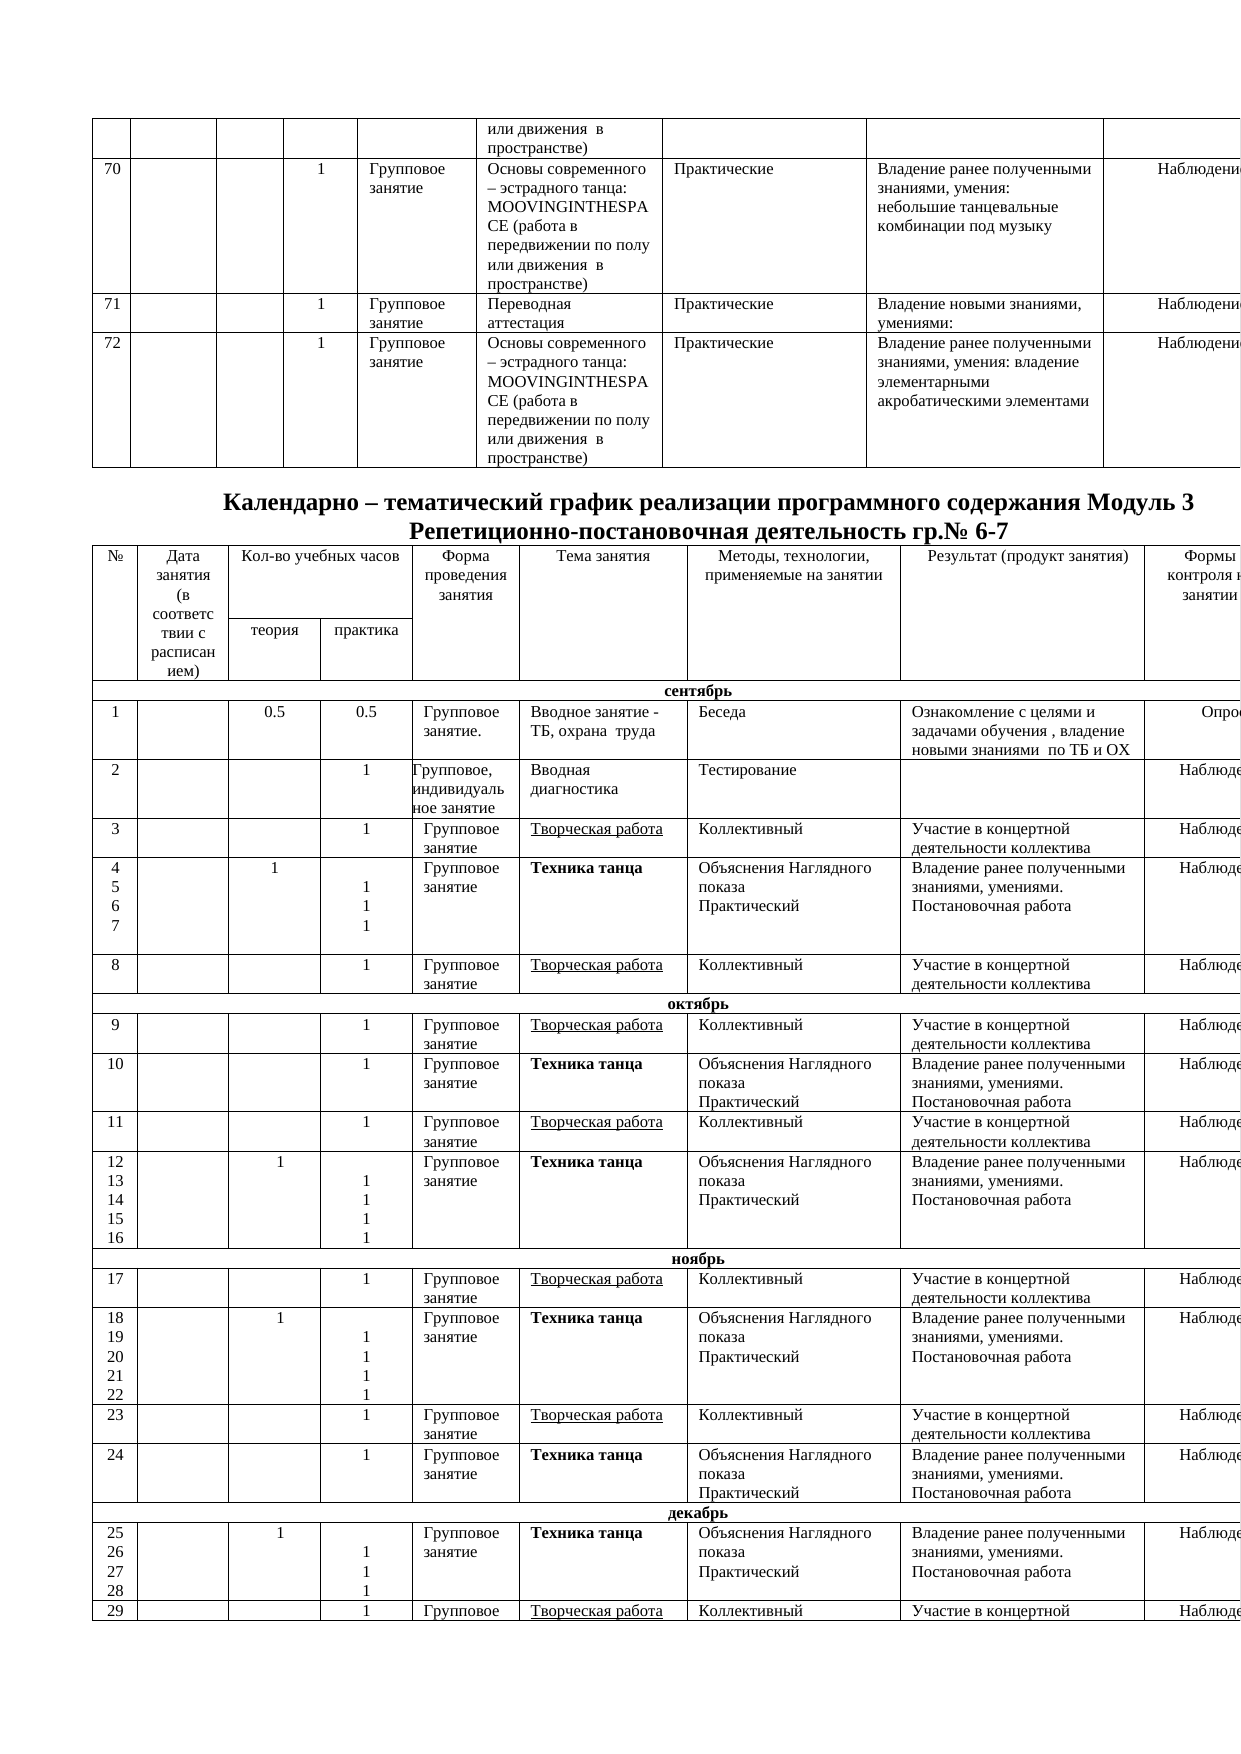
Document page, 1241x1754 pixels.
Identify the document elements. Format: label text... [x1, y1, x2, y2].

text Репетиционно-постановочная деятельность гр.№ 6-7 [177, 516, 1240, 545]
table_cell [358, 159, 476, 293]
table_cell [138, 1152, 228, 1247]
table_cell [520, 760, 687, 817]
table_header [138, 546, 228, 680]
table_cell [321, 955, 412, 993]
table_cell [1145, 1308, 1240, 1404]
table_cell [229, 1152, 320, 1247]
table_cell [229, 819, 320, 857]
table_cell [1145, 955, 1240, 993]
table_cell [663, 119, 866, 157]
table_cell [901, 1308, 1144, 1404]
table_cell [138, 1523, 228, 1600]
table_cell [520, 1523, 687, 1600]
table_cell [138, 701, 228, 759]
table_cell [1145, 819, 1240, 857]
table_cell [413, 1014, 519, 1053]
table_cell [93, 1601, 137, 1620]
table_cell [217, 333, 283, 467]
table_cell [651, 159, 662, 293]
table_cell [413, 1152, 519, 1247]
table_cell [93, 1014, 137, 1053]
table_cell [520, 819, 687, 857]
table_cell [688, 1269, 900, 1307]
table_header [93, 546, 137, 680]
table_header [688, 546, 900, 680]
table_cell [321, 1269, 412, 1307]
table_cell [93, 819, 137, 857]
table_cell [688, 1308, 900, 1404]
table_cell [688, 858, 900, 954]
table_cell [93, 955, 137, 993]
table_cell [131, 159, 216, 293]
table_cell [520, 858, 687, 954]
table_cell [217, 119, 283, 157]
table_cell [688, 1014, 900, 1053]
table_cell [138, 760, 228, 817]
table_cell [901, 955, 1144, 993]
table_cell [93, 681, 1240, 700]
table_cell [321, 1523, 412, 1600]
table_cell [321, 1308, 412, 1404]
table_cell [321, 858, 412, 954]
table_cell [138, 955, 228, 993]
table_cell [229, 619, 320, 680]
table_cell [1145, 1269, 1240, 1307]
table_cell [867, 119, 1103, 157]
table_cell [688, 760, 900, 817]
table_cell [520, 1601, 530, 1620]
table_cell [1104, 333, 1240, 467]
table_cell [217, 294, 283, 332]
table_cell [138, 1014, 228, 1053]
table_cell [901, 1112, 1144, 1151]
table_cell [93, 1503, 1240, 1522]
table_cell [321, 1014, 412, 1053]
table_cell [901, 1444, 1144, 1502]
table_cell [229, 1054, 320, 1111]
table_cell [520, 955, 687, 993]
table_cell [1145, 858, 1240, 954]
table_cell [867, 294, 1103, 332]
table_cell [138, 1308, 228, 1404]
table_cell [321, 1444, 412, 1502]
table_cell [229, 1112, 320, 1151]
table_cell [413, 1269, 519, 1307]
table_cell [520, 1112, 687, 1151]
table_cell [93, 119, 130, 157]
text Календарно – тематический график реализации программного содержания Модуль 3 [177, 487, 1240, 516]
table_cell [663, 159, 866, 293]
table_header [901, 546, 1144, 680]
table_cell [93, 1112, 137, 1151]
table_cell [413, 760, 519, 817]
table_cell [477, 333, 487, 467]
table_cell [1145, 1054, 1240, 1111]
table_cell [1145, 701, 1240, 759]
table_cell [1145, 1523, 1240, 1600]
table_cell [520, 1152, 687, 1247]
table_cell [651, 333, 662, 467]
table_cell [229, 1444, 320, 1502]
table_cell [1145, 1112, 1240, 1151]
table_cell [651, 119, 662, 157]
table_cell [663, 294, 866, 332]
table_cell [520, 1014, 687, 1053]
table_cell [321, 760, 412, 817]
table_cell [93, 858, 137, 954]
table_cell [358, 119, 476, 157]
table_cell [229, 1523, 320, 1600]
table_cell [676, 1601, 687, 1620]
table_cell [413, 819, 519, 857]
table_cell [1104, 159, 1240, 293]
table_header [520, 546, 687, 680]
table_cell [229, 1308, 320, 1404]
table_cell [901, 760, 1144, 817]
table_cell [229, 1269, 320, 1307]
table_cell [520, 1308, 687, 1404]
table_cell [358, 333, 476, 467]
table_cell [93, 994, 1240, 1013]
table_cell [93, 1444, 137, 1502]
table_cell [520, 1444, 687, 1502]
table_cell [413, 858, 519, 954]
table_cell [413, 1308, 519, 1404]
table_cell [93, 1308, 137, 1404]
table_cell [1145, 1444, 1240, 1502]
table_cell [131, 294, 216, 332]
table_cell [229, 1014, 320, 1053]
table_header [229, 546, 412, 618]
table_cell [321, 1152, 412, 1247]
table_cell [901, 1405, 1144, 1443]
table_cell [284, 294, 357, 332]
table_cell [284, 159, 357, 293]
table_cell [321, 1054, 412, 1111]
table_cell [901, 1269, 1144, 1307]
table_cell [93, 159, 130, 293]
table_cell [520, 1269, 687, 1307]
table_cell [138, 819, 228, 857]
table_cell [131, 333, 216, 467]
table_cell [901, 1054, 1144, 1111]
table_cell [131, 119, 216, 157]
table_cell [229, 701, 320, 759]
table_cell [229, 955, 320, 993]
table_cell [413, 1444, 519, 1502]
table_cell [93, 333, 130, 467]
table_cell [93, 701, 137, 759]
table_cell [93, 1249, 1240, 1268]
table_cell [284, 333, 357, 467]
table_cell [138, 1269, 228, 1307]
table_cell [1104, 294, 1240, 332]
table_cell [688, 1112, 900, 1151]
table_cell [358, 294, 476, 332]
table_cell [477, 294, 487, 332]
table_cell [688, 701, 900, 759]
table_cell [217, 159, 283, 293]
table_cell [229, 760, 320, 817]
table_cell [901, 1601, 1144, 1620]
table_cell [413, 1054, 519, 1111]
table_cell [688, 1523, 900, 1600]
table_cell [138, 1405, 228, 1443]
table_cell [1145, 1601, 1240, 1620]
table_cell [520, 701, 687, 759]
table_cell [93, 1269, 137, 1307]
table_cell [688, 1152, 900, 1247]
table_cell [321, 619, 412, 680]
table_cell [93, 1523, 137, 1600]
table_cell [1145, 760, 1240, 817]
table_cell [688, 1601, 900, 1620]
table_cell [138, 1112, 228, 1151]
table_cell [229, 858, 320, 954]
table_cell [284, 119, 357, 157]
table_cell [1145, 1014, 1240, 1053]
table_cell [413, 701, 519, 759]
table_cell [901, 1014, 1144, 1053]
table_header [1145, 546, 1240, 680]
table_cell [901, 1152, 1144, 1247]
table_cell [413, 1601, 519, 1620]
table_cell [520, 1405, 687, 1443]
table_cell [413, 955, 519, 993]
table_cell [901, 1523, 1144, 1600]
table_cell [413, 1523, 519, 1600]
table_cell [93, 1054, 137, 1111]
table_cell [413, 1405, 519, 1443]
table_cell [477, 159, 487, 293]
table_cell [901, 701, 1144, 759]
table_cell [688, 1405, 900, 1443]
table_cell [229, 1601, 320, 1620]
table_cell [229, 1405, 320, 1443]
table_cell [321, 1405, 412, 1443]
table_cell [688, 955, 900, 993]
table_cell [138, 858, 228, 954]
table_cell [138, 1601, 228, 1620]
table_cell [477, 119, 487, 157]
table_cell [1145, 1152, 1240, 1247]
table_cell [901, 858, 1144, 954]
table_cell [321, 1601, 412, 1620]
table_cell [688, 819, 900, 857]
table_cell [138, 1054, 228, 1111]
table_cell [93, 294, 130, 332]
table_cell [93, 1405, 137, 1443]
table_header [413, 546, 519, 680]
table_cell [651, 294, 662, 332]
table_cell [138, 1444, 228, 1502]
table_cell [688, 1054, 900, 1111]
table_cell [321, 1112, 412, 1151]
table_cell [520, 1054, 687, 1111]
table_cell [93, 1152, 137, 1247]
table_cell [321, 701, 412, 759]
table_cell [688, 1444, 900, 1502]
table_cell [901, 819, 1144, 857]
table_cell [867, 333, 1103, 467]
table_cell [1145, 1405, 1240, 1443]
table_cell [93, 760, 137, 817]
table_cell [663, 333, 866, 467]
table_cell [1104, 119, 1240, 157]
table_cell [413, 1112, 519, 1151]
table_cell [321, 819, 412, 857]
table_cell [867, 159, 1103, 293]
